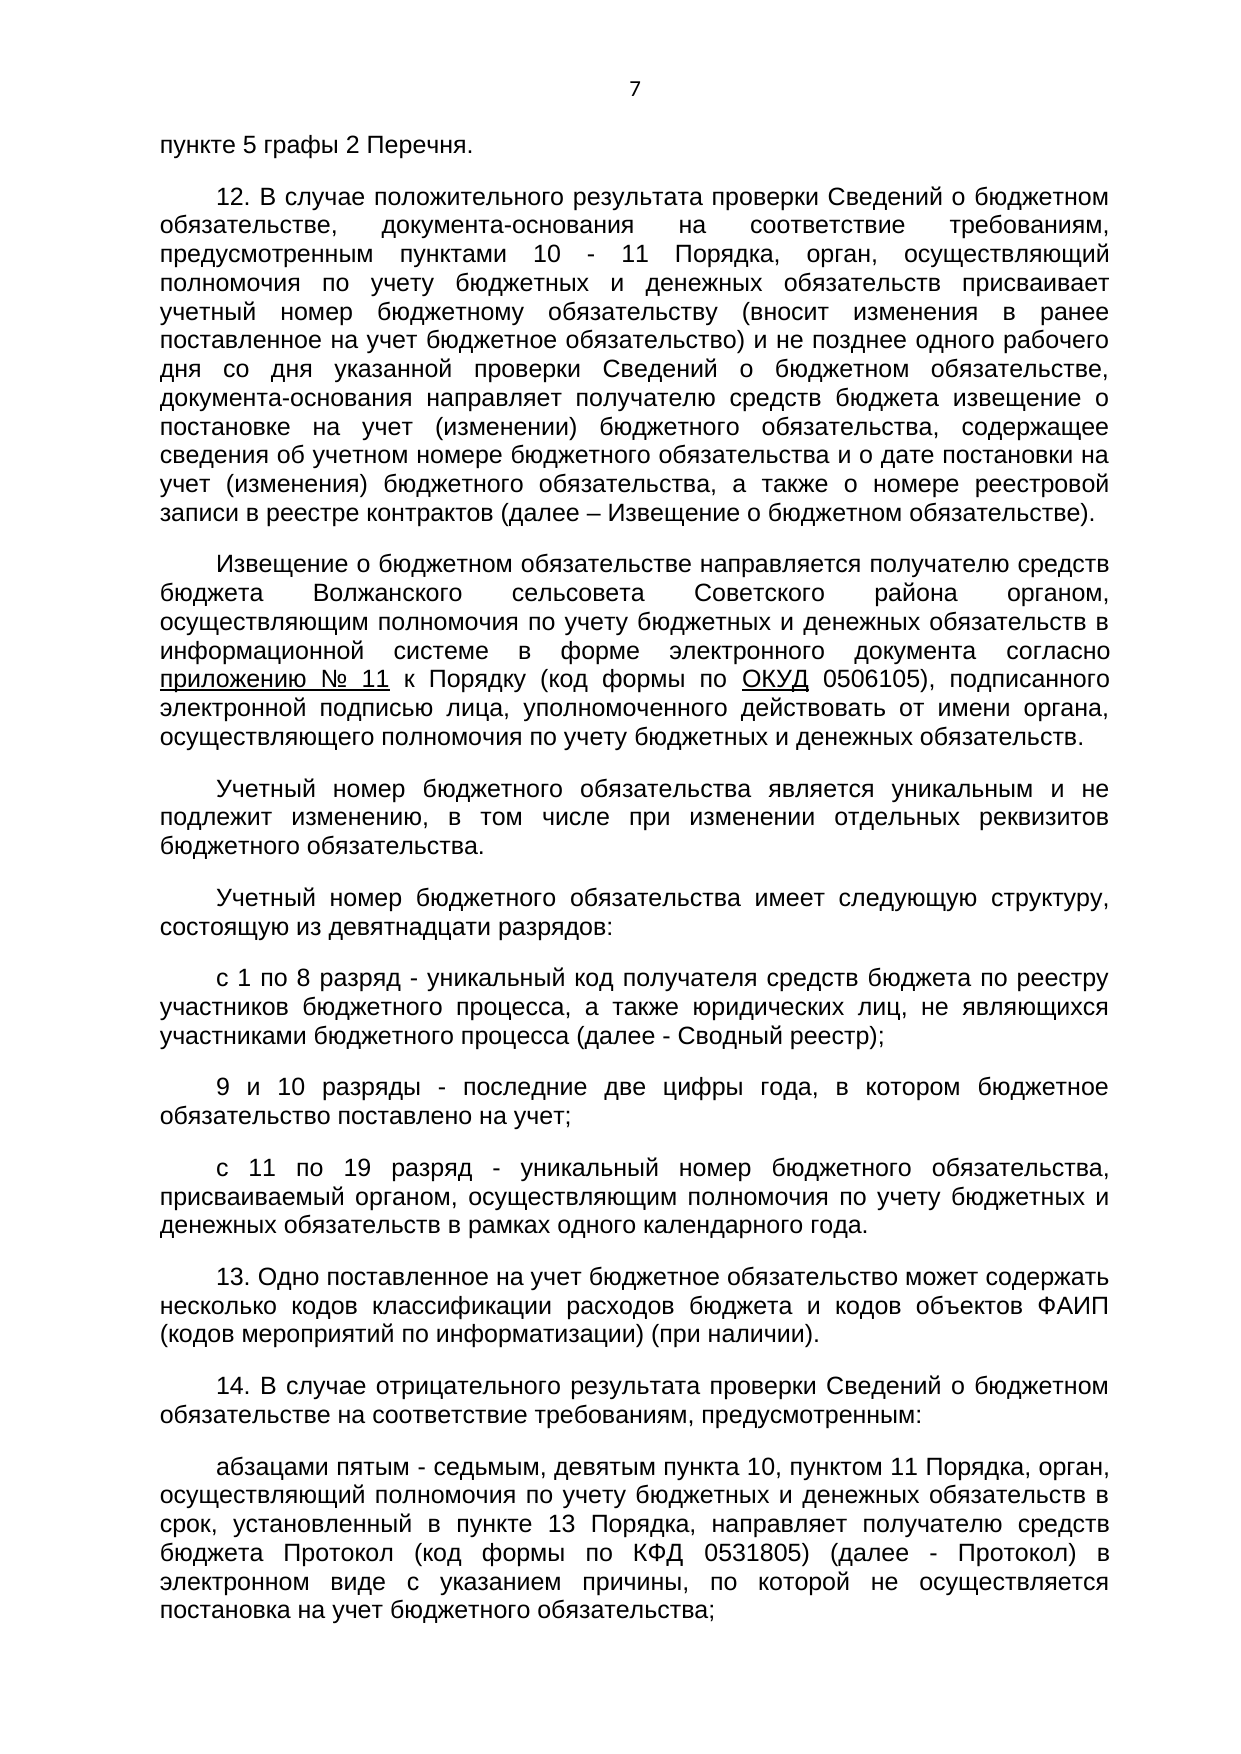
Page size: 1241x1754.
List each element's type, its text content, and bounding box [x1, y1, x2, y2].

text с 1 по 8 разряд - уникальный код получателя средств бюджета по реестру участников бюджетного процесса, а также юридических лиц, не являющихся участниками бюджетного процесса (далее - Сводный реестр); [159, 963, 1110, 1049]
text абзацами пятым - седьмым, девятым пункта 10, пунктом 11 Порядка, орган, осуществляющий полномочия по учету бюджетных и денежных обязательств в срок, установленный в пункте 13 Порядка, направляет получателю средств бюджета Протокол (код формы по КФД 0531805) (далее - Протокол) в электронном виде с указанием причины, по которой не осуществляется постановка на учет бюджетного обязательства; [159, 1452, 1110, 1624]
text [159, 130, 1110, 159]
text 9 и 10 разряды - последние две цифры года, в котором бюджетное обязательство поставлено на учет; [159, 1072, 1110, 1130]
text Учетный номер бюджетного обязательства является уникальным и не подлежит изменению, в том числе при изменении отдельных реквизитов бюджетного обязательства. [159, 774, 1110, 860]
text Извещение о бюджетном обязательстве направляется получателю средств бюджета Волжанского сельсовета Советского района органом, осуществляющим полномочия по учету бюджетных и денежных обязательств в информационной системе в форме электронного документа согласно приложению № 11 к Порядку (код формы по ОКУД 0506105), подписанного электронной подписью лица, уполномоченного действовать от имени органа, осуществляющего полномочия по учету бюджетных и денежных обязательств. [159, 549, 1110, 751]
text 13. Одно поставленное на учет бюджетное обязательство может содержать несколько кодов классификации расходов бюджета и кодов объектов ФАИП (кодов мероприятий по информатизации) (при наличии). [159, 1262, 1110, 1348]
text 14. В случае отрицательного результата проверки Сведений о бюджетном обязательстве на соответствие требованиям, предусмотренным: [159, 1371, 1110, 1429]
text с 11 по 19 разряд - уникальный номер бюджетного обязательства, присваиваемый органом, осуществляющим полномочия по учету бюджетных и денежных обязательств в рамках одного календарного года. [159, 1153, 1110, 1239]
text 12. В случае положительного результата проверки Сведений о бюджетном обязательстве, документа-основания на соответствие требованиям, предусмотренным пунктами 10 - 11 Порядка, орган, осуществляющий полномочия по учету бюджетных и денежных обязательств присваивает учетный номер бюджетному обязательству (вносит изменения в ранее поставленное на учет бюджетное обязательство) и не позднее одного рабочего дня со дня указанной проверки Сведений о бюджетном обязательстве, документа-основания направляет получателю средств бюджета извещение о постановке на учет (изменении) бюджетного обязательства, содержащее сведения об учетном номере бюджетного обязательства и о дате постановки на учет (изменения) бюджетного обязательства, а также о номере реестровой записи в реестре контрактов (далее – Извещение о бюджетном обязательстве). [159, 182, 1110, 527]
text Учетный номер бюджетного обязательства имеет следующую структуру, состоящую из девятнадцати разрядов: [159, 883, 1110, 940]
